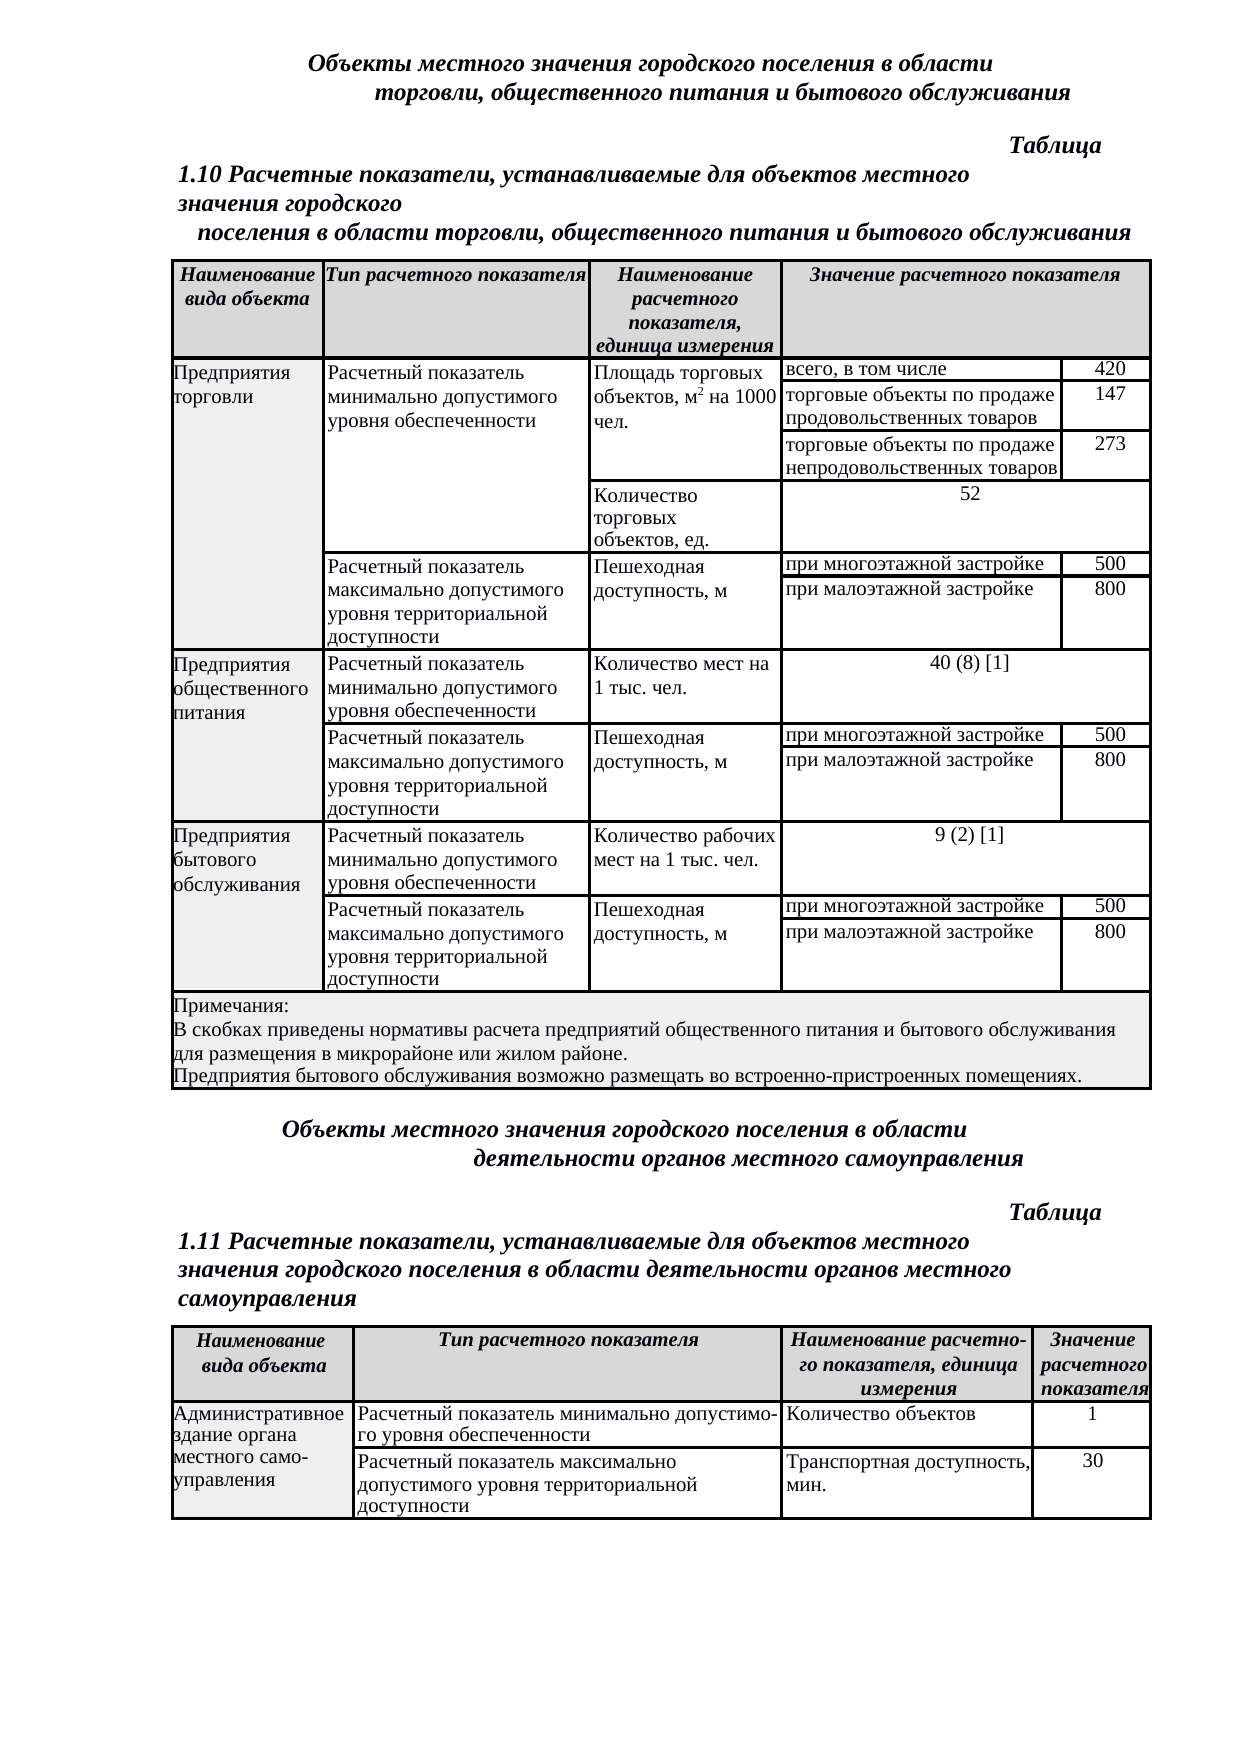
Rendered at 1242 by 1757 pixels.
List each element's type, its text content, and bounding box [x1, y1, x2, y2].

table_cell 500 [1063, 725, 1149, 745]
table_cell Расчетный показатель максимально допустимого уровня территориальной доступности [355, 1449, 780, 1517]
table_cell Количество объектов [783, 1403, 1031, 1446]
table_cell Расчетный показатель минимально допустимого уровня обеспеченности [325, 360, 588, 551]
text Таблица [1008, 131, 1227, 159]
table_cell Количество рабочих мест на 1 тыс. чел. [591, 823, 780, 894]
table_cell Расчетный показатель минимально допустимого уровня обеспеченности [325, 823, 588, 894]
table_cell при малоэтажной застройке [783, 920, 1060, 989]
table_cell при малоэтажной застройке [783, 578, 1060, 648]
table_cell 500 [1063, 897, 1149, 917]
table_cell Административное здание органа местного само- управления [174, 1403, 352, 1517]
table_cell Количество мест на 1 тыс. чел. [591, 651, 780, 722]
table_cell 500 [1063, 554, 1149, 574]
table_cell 30 [1034, 1449, 1149, 1517]
table_cell 800 [1063, 578, 1149, 648]
table_header Тип расчетного показателя [325, 262, 588, 356]
table_cell Количество торговых объектов, ед. [591, 482, 780, 551]
table_cell Пешеходная доступность, м [591, 725, 780, 820]
list Расчетные показатели, устанавливаемые для объектов местного значения городского поселения в области деятельности органов местного самоуправления [178, 1226, 1077, 1312]
table_cell 52 [783, 482, 1149, 551]
table_cell Примечания: В скобках приведены нормативы расчета предприятий общественного питания и бытового обслуживания для размещения в микрорайоне или жилом районе. Предприятия бытового обслуживания возможно размещать во встроенно-пристроенных помещениях. [174, 993, 1149, 1087]
table_header Наименование вида объекта [174, 1328, 352, 1400]
table_cell при многоэтажной застройке [783, 725, 1060, 745]
text Объекты местного значения городского поселения в области деятельности органов местного самоуправления [282, 1114, 1118, 1172]
table_cell Пешеходная доступность, м [591, 897, 780, 989]
table_cell при многоэтажной застройке [783, 897, 1060, 917]
list Расчетные показатели, устанавливаемые для объектов местного значения городского [178, 159, 1077, 217]
table_cell 1 [1034, 1403, 1149, 1446]
table_header Тип расчетного показателя [355, 1328, 780, 1400]
table_header Значение расчетного показателя [1034, 1328, 1149, 1400]
table_cell 9 (2) [1] [783, 823, 1149, 894]
subtitle Объекты местного значения городского поселения в области торговли, общественного питания и бытового обслуживания [308, 48, 1100, 106]
table_cell Расчетный показатель минимально допустимо- го уровня обеспеченности [355, 1403, 780, 1446]
table_cell Расчетный показатель максимально допустимого уровня территориальной доступности [325, 554, 588, 648]
table_cell 800 [1063, 920, 1149, 989]
text Таблица [1008, 1197, 1227, 1226]
table_cell 273 [1063, 432, 1149, 479]
table_header Наименование вида объекта [174, 262, 322, 356]
table_cell 147 [1063, 382, 1149, 429]
table_header Значение расчетного показателя [783, 262, 1149, 356]
table_cell при многоэтажной застройке [783, 554, 1060, 574]
table_cell Транспортная доступность, мин. [783, 1449, 1031, 1517]
table_cell Площадь торговых объектов, м2 на 1000 чел. [591, 360, 780, 479]
table_header Наименование расчетно- го показателя, единица измерения [783, 1328, 1031, 1400]
table_cell Предприятия бытового обслуживания [174, 823, 322, 989]
table_cell 420 [1063, 360, 1149, 379]
table_cell Расчетный показатель минимально допустимого уровня обеспеченности [325, 651, 588, 722]
table_cell торговые объекты по продаже непродовольственных товаров [783, 432, 1060, 479]
table_header Наименование расчетного показателя, единица измерения [591, 262, 780, 356]
table_cell Предприятия общественного питания [174, 651, 322, 820]
table_cell при малоэтажной застройке [783, 748, 1060, 820]
table_cell Расчетный показатель максимально допустимого уровня территориальной доступности [325, 897, 588, 989]
table_cell Предприятия торговли [174, 360, 322, 648]
table_cell 800 [1063, 748, 1149, 820]
table_cell Пешеходная доступность, м [591, 554, 780, 648]
table_cell 40 (8) [1] [783, 651, 1149, 722]
table_cell Расчетный показатель максимально допустимого уровня территориальной доступности [325, 725, 588, 820]
text поселения в области торговли, общественного питания и бытового обслуживания [197, 217, 1227, 246]
table_cell всего, в том числе [783, 360, 1060, 379]
table_cell торговые объекты по продаже продовольственных товаров [783, 382, 1060, 429]
